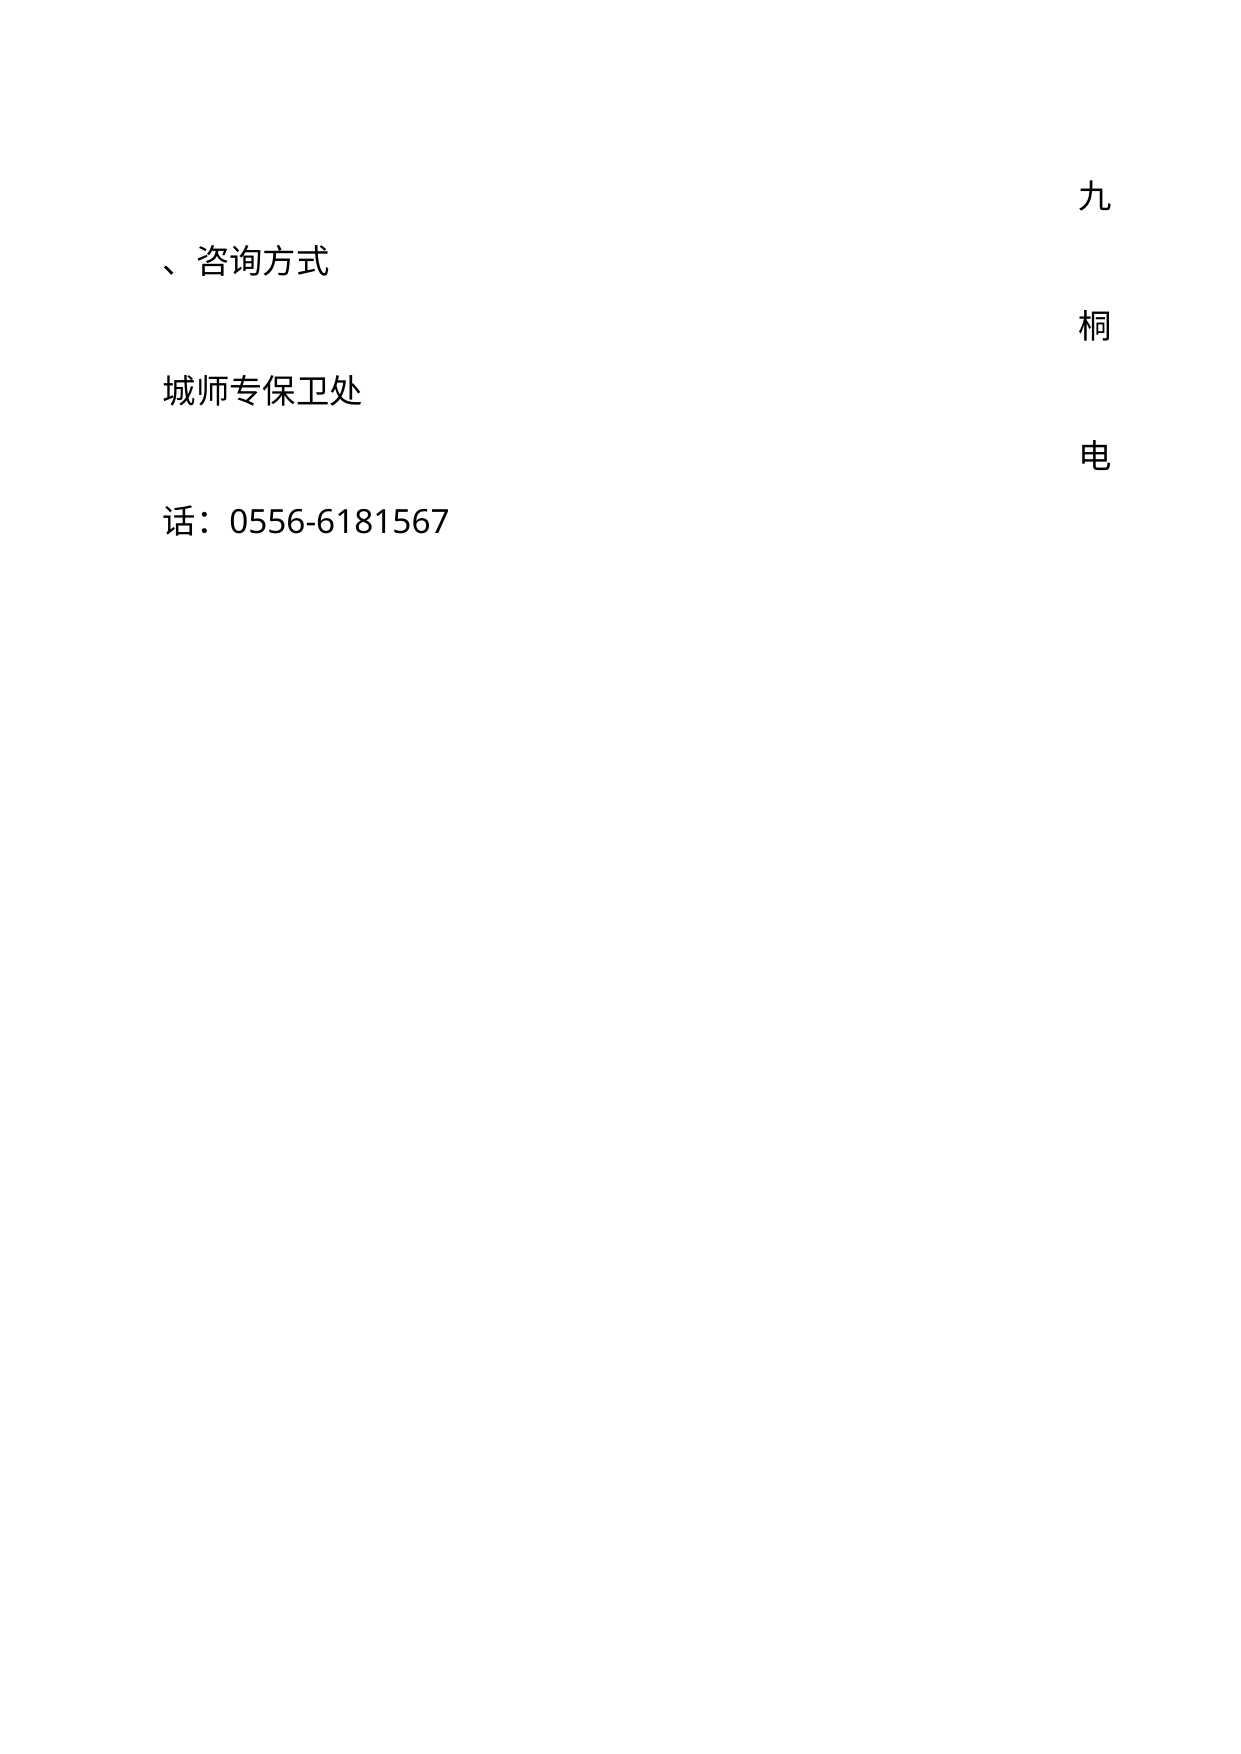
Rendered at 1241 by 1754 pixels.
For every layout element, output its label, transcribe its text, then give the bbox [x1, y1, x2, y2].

text 电话：0556-6181567 [162, 422, 1078, 552]
text 九、咨询方式 [162, 162, 1078, 292]
text 桐城师专保卫处 [162, 292, 1078, 422]
